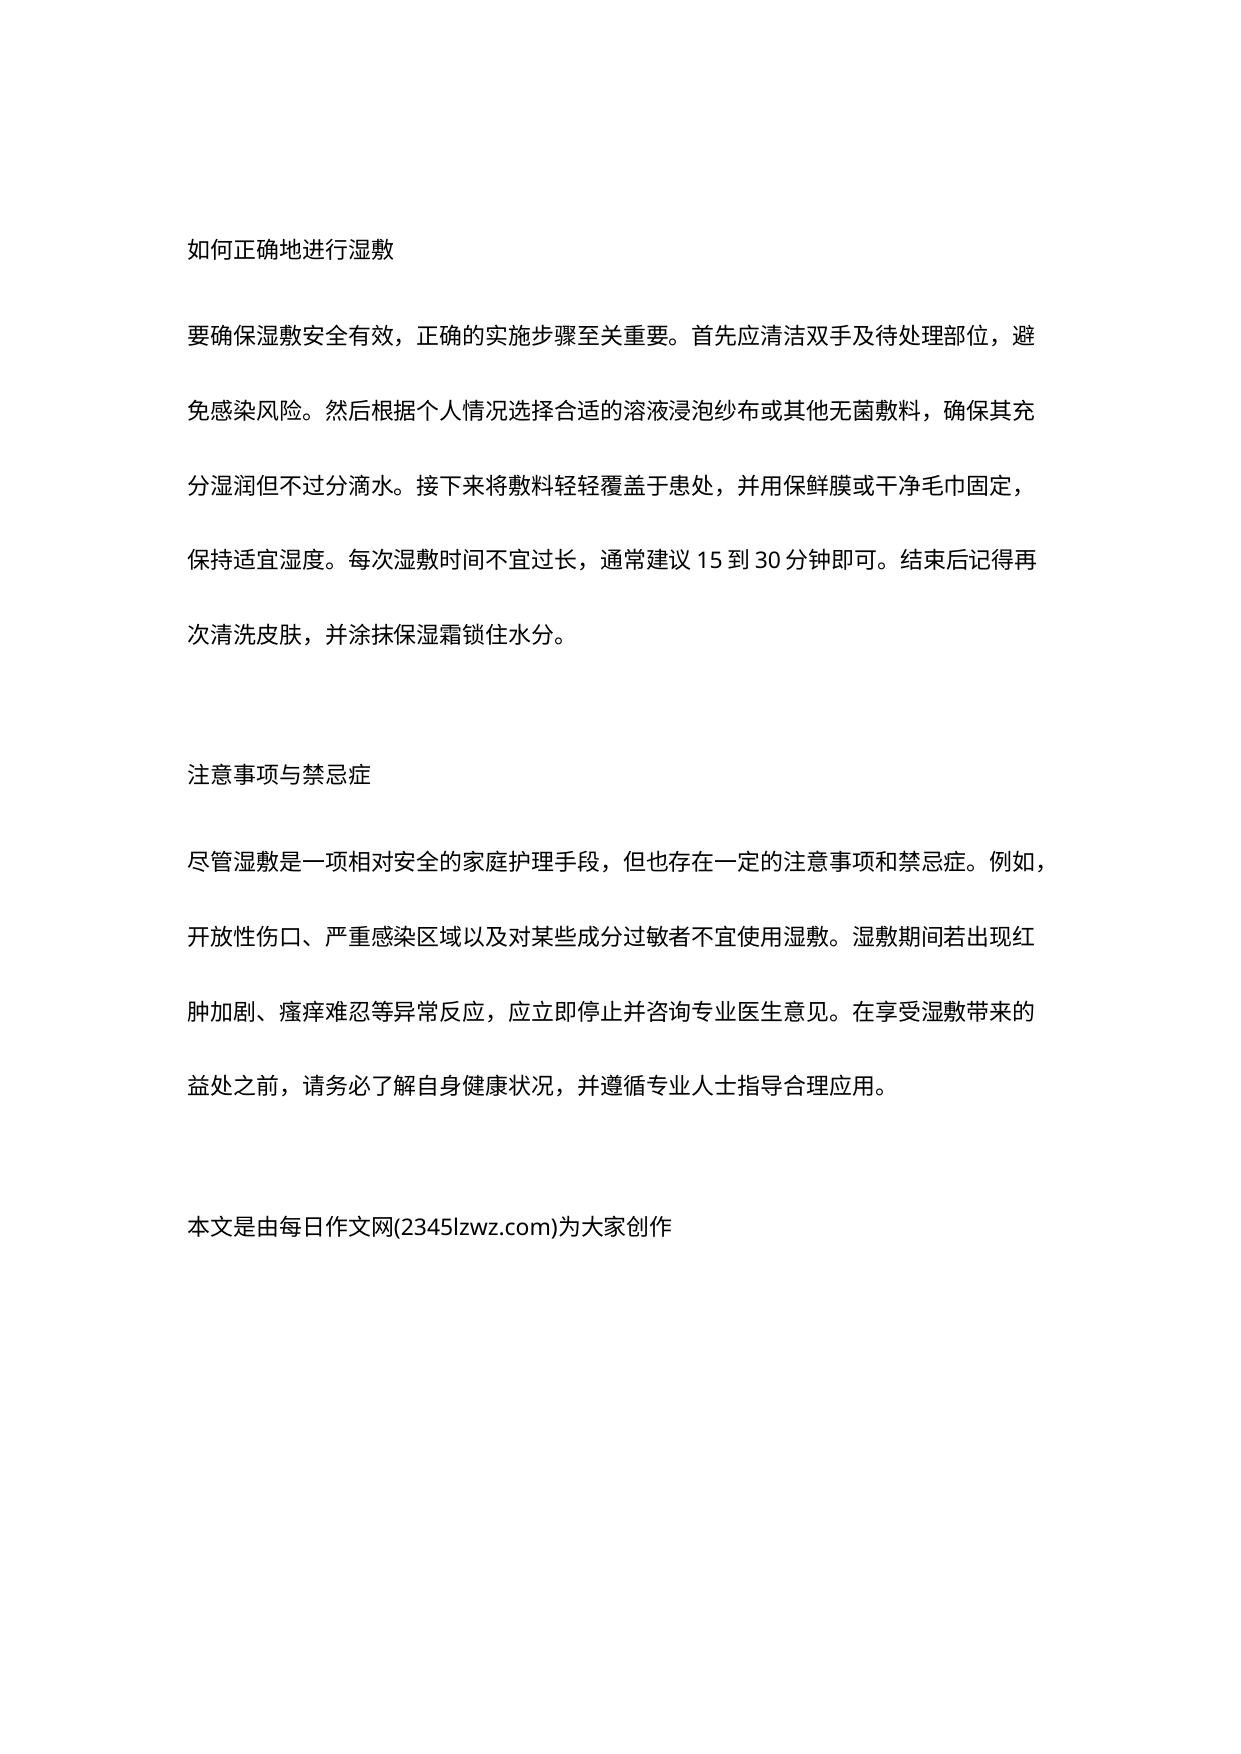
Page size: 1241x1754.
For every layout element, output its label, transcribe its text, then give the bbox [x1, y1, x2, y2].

text 注意事项与禁忌症 [187, 742, 1053, 807]
text 如何正确地进行湿敷 [187, 216, 1053, 281]
text 要确保湿敷安全有效，正确的实施步骤至关重要。首先应清洁双手及待处理部位，避免感染风险。然后根据个人情况选择合适的溶液浸泡纱布或其他无菌敷料，确保其充分湿润但不过分滴水。接下来将敷料轻轻覆盖于患处，并用保鲜膜或干净毛巾固定，保持适宜湿度。每次湿敷时间不宜过长，通常建议15到30分钟即可。结束后记得再次清洗皮肤，并涂抹保湿霜锁住水分。 [187, 302, 1053, 666]
text 尽管湿敷是一项相对安全的家庭护理手段，但也存在一定的注意事项和禁忌症。例如，开放性伤口、严重感染区域以及对某些成分过敏者不宜使用湿敷。湿敷期间若出现红肿加剧、瘙痒难忍等异常反应，应立即停止并咨询专业医生意见。在享受湿敷带来的益处之前，请务必了解自身健康状况，并遵循专业人士指导合理应用。 [187, 828, 1053, 1117]
text 本文是由每日作文网(2345lzwz.com)为大家创作 [187, 1193, 1053, 1258]
